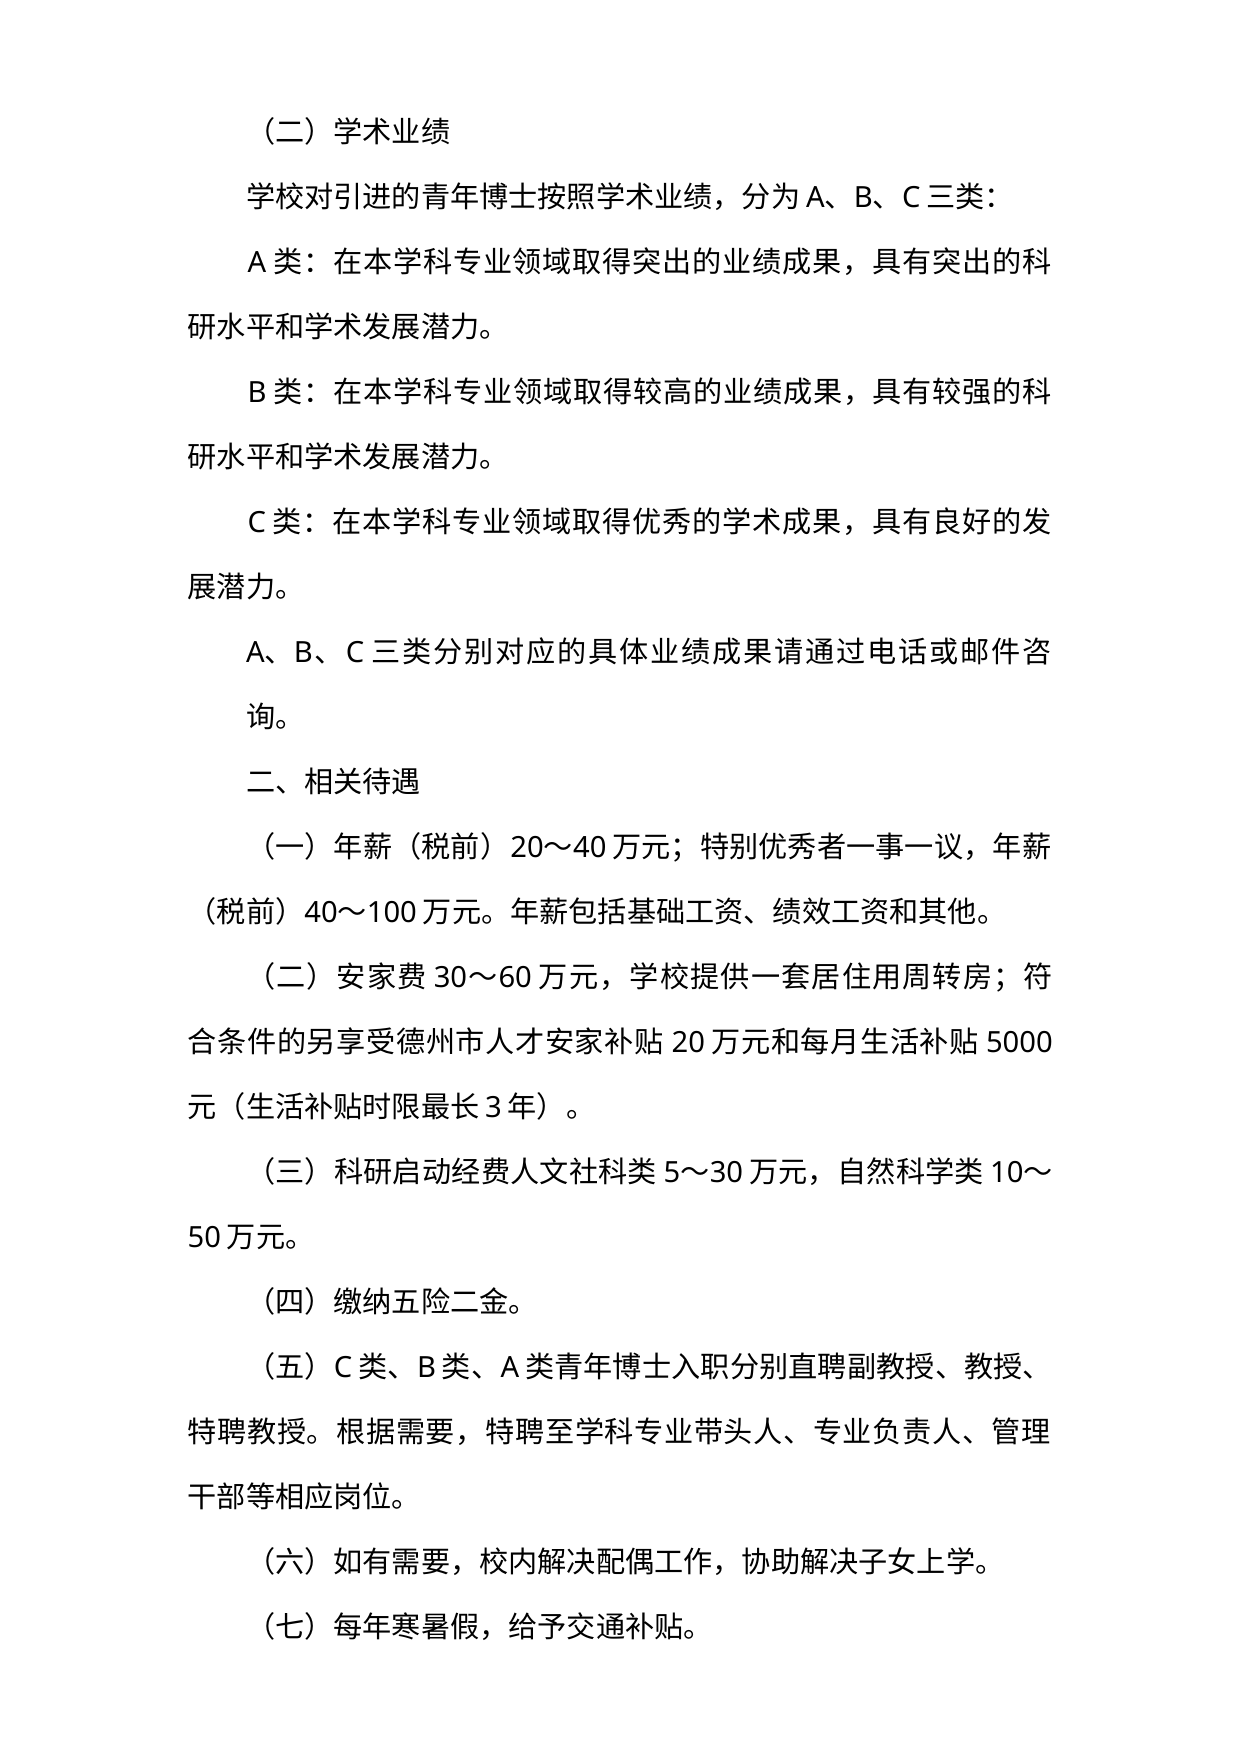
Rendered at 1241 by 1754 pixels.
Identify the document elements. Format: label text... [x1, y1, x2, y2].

text （四）缴纳五险二金。 [187, 1267, 1053, 1332]
text （五）C类、B类、A类青年博士入职分别直聘副教授、教授、特聘教授。根据需要，特聘至学科专业带头人、专业负责人、管理干部等相应岗位。 [187, 1332, 1053, 1527]
text B类：在本学科专业领域取得较高的业绩成果，具有较强的科研水平和学术发展潜力。 [187, 357, 1053, 487]
text （七）每年寒暑假，给予交通补贴。 [187, 1592, 1053, 1657]
list B、C三类分别对应的具体业绩成果请通过电话或邮件咨询。 [246, 617, 1053, 747]
text （六）如有需要，校内解决配偶工作，协助解决子女上学。 [187, 1527, 1053, 1592]
text C类：在本学科专业领域取得优秀的学术成果，具有良好的发展潜力。 [187, 487, 1053, 617]
text （一）年薪（税前）20～40万元；特别优秀者一事一议，年薪（税前）40～100万元。年薪包括基础工资、绩效工资和其他。 [187, 812, 1053, 942]
list 二、相关待遇 [246, 747, 1053, 812]
text （二）安家费30～60万元，学校提供一套居住用周转房；符合条件的另享受德州市人才安家补贴20万元和每月生活补贴5000元（生活补贴时限最长3年）。 [187, 942, 1053, 1137]
text （二）学术业绩 [187, 97, 1053, 162]
text （三）科研启动经费人文社科类5～30万元，自然科学类10～50万元。 [187, 1137, 1053, 1267]
text 学校对引进的青年博士按照学术业绩，分为A、B、C三类： [187, 162, 1053, 227]
text A类：在本学科专业领域取得突出的业绩成果，具有突出的科研水平和学术发展潜力。 [187, 227, 1053, 357]
